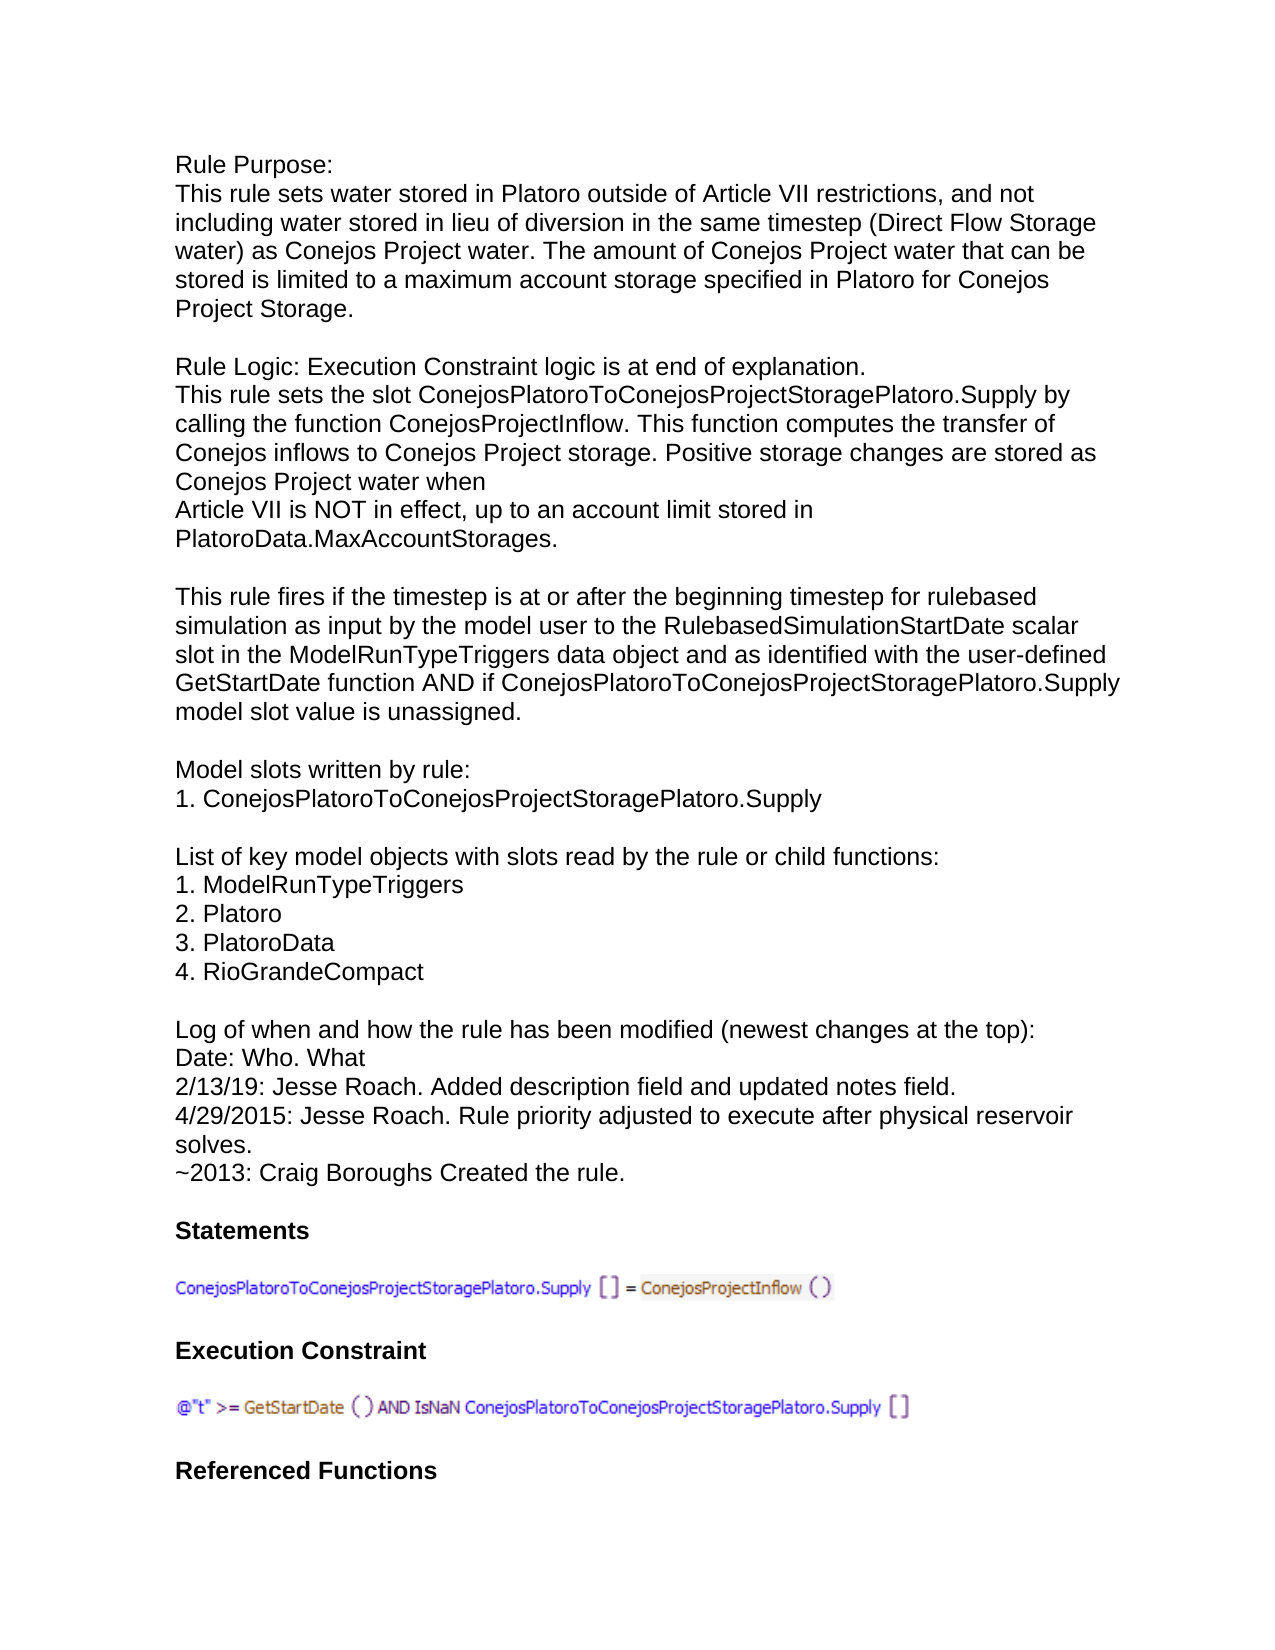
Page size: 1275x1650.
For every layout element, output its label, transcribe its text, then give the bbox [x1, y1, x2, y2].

text Rule Purpose: This rule sets water stored in Platoro outside of Article VII restrictions, and not including water stored in lieu of diversion in the same timestep (Direct Flow Storage water) as Conejos Project water. The amount of Conejos Project water that can be stored is limited to a maximum account storage specified in Platoro for Conejos Project Storage. [175, 150, 1125, 322]
text Referenced Functions [175, 1456, 1125, 1484]
picture [175, 1393, 926, 1427]
text List of key model objects with slots read by the rule or child functions: 1. ModelRunTypeTriggers 2. Platoro 3. PlatoroData 4. RioGrandeCompact [175, 842, 1125, 985]
text Execution Constraint [175, 1336, 1125, 1365]
text Model slots written by rule: 1. ConejosPlatoroToConejosProjectStoragePlatoro.Supply [175, 755, 1125, 812]
text Log of when and how the rule has been modified (newest changes at the top): Date: Who. What 2/13/19: Jesse Roach. Added description field and updated notes field. 4/29/2015: Jesse Roach. Rule priority adjusted to execute after physical reservoir solves. ~2013: Craig Boroughs Created the rule. [175, 1014, 1125, 1187]
text Rule Logic: Execution Constraint logic is at end of explanation. This rule sets the slot ConejosPlatoroToConejosProjectStoragePlatoro.Supply by calling the function ConejosProjectInflow. This function computes the transfer of Conejos inflows to Conejos Project storage. Positive storage changes are stored as Conejos Project water when Article VII is NOT in effect, up to an account limit stored in PlatoroData.MaxAccountStorages. [175, 352, 1125, 553]
text This rule fires if the timestep is at or after the beginning timestep for rulebased simulation as input by the model user to the RulebasedSimulationStartDate scalar slot in the ModelRunTypeTriggers data object and as identified with the user-defined GetStartDate function AND if ConejosPlatoroToConejosProjectStoragePlatoro.Supply model slot value is unassigned. [175, 582, 1125, 726]
text Statements [175, 1216, 1125, 1245]
picture [175, 1274, 847, 1307]
